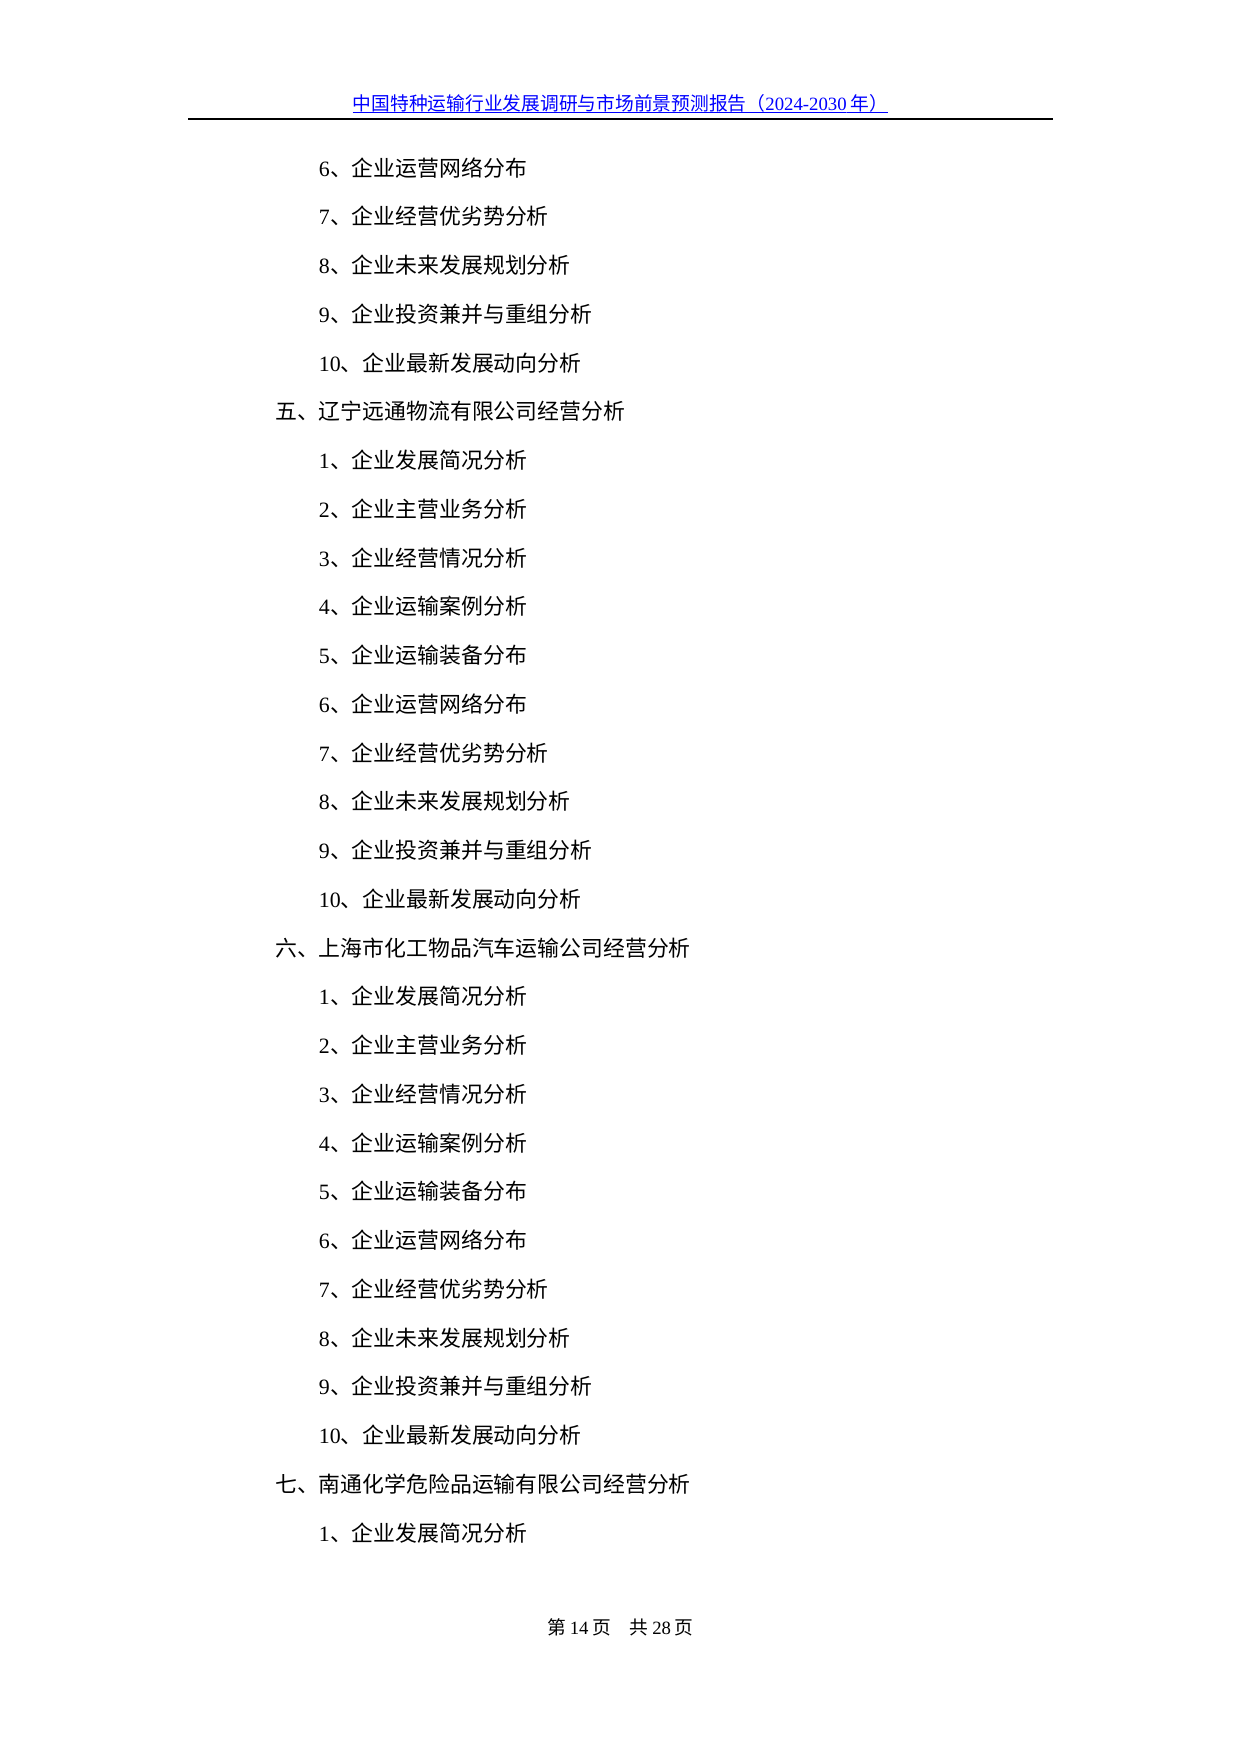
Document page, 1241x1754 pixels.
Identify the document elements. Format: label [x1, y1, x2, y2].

text [187, 150, 1053, 1548]
